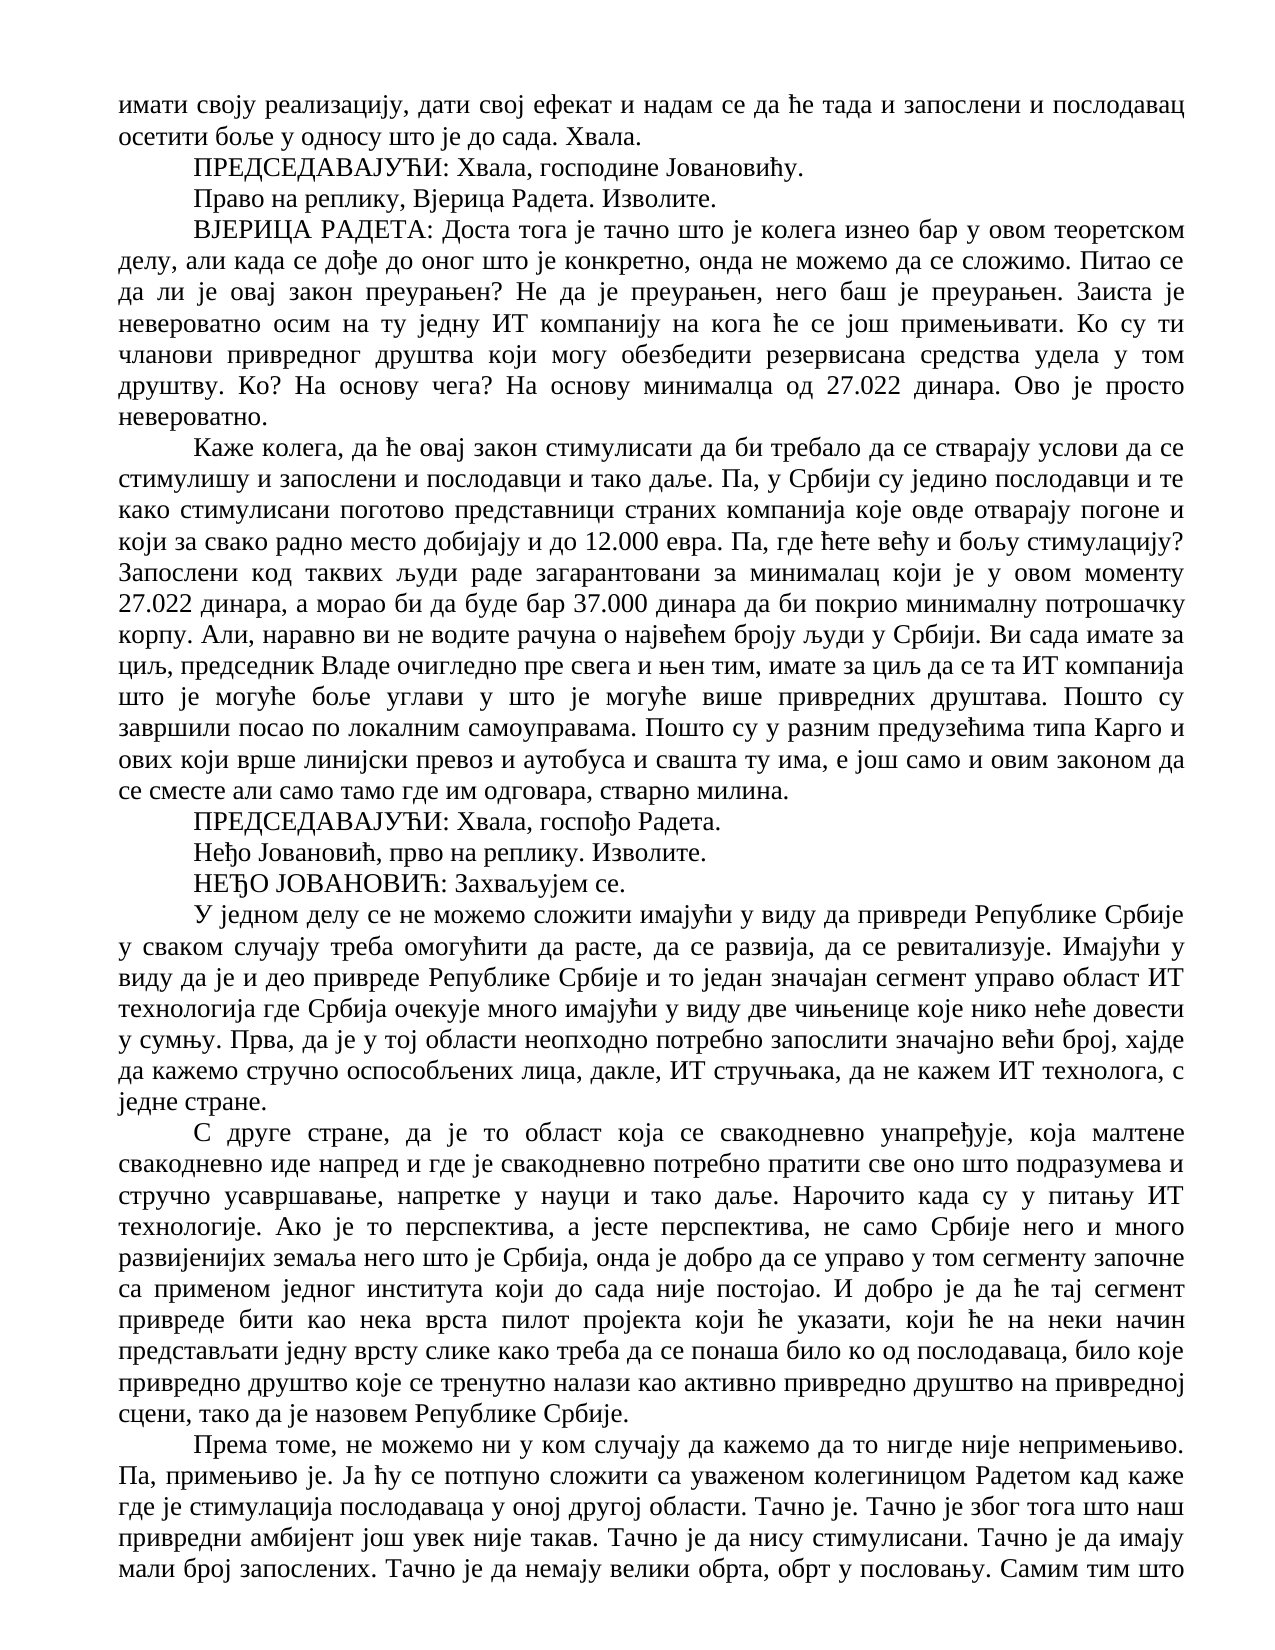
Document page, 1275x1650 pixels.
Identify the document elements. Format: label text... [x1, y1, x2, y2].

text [118, 89, 1186, 151]
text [118, 1428, 1186, 1584]
text У једном делу се не можемо сложити имајући у виду да привреди Републике Србије у сваком случају треба омогућити да расте, да се развија, да се ревитализује. Имајући у виду да је и део привреде Републике Србије и то један значајан сегмент управо област ИТ технологија где Србија очекује много имајући у виду две чињенице које нико неће довести у сумњу. Прва, да је у тој области неопходно потребно запослити значајно већи број, хајде да кажемо стручно оспособљених лица, дакле, ИТ стручњака, да не кажем ИТ технолога, с једне стране. [118, 898, 1186, 1116]
text Неђо Јовановић, прво на реплику. Изволите. [118, 836, 1186, 867]
text ПРЕДСЕДАВАЈУЋИ: Хвала, господине Јовановићу. [118, 151, 1186, 182]
text Каже колега, да ће овај закон стимулисати да би требало да се стварају услови да се стимулишу и запослени и послодавци и тако даље. Па, у Србији су једино послодавци и те како стимулисани поготово представници страних компанија које овде отварају погоне и који за свако радно место добијају и до 12.000 евра. Па, где ћете већу и бољу стимулацију? Запослени код таквих људи раде загарантовани за минималац који је у овом моменту 27.022 динара, а морао би да буде бар 37.000 динара да би покрио минималну потрошачку корпу. Али, наравно ви не водите рачуна о највећем броју људи у Србији. Ви сада имате за циљ, председник Владе очигледно пре свега и њен тим, имате за циљ да се та ИТ компанија што је могуће боље углави у што је могуће више привредних друштава. Пошто су завршили посао по локалним самоуправама. Пошто су у разним предузећима типа Карго и ових који врше линијски превоз и аутобуса и свашта ту има, е још само и овим законом да се сместе али само тамо где им одговара, стварно милина. [118, 431, 1186, 805]
text С друге стране, да је то област која се свакодневно унапређује, која малтене свакодневно иде напред и где је свакодневно потребно пратити све оно што подразумева и стручно усавршавање, напретке у науци и тако даље. Нарочито када су у питању ИТ технологије. Ако је то перспектива, а јесте перспектива, не само Србије него и много развијенијих земаља него што је Србија, онда је добро да се управо у том сегменту започне са применом једног института који до сада није постојао. И добро је да ће тај сегмент привреде бити као нека врста пилот пројекта који ће указати, који ће на неки начин представљати једну врсту слике како треба да се понаша било ко од послодаваца, било које привредно друштво које се тренутно налази као активно привредно друштво на привредној сцени, тако да је назовем Републике Србије. [118, 1116, 1186, 1428]
text НЕЂО ЈОВАНОВИЋ: Захваљујем се. [118, 867, 1186, 898]
text ПРЕДСЕДАВАЈУЋИ: Хвала, госпођо Радета. [118, 805, 1186, 836]
text ВЈЕРИЦА РАДЕТА: Доста тога је тачно што је колега изнео бар у овом теоретском делу, али када се дође до оног што је конкретно, онда не можемо да се сложимо. Питао се да ли је овај закон преурањен? Не да је преурањен, него баш је преурањен. Заиста је невероватно осим на ту једну ИТ компанију на кога ће се још примењивати. Ко су ти чланови привредног друштва који могу обезбедити резервисана средства удела у том друштву. Ко? На основу чега? На основу минималца од 27.022 динара. Ово је просто невероватно. [118, 213, 1186, 431]
text Право на реплику, Вјерица Радета. Изволите. [118, 182, 1186, 213]
